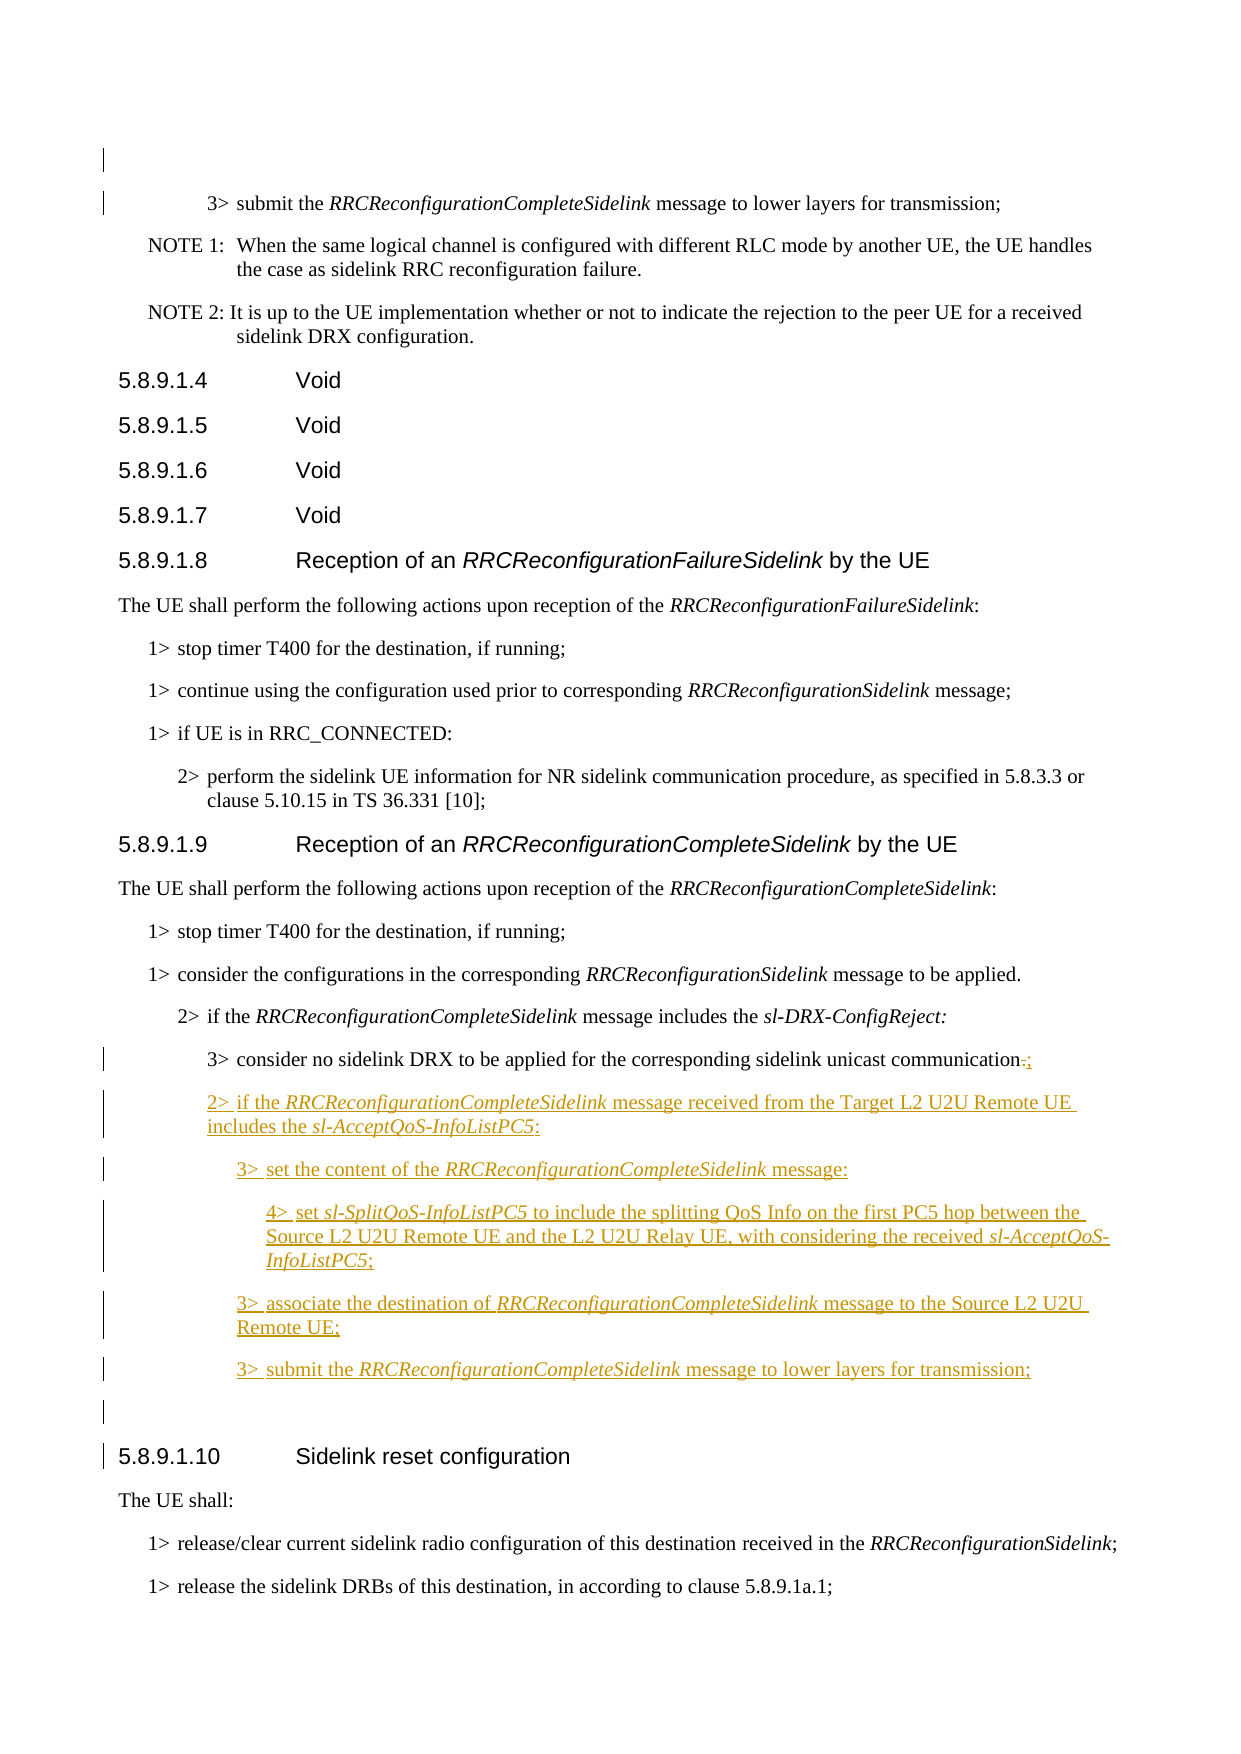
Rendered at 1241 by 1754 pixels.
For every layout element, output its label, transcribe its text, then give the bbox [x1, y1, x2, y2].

text 5.8.9.1.6 Void [118, 457, 1122, 484]
text 1> if UE is in RRC_CONNECTED: [148, 721, 1122, 745]
text NOTE 2: It is up to the UE implementation whether or not to indicate the rejection to the peer UE for a received sidelink DRX configuration. [148, 300, 1122, 348]
text 5.8.9.1.9 Reception of an RRCReconfigurationCompleteSidelink by the UE [118, 831, 1122, 857]
text 5.8.9.1.7 Void [118, 502, 1122, 529]
text 1> consider the configurations in the corresponding RRCReconfigurationSidelink message to be applied. [148, 961, 1122, 986]
text NOTE 1: When the same logical channel is configured with different RLC mode by another UE, the UE handles the case as sidelink RRC reconfiguration failure. [148, 233, 1122, 281]
text 1> continue using the configuration used prior to corresponding RRCReconfigurationSidelink message; [148, 678, 1122, 702]
text The UE shall: [118, 1488, 1122, 1512]
text 1> release the sidelink DRBs of this destination, in according to clause 5.8.9.1a.1; [148, 1574, 1122, 1598]
text The UE shall perform the following actions upon reception of the RRCReconfigurationCompleteSidelink: [118, 876, 1122, 900]
text 1> stop timer T400 for the destination, if running; [148, 635, 1122, 659]
text 5.8.9.1.10 Sidelink reset configuration [118, 1443, 1122, 1469]
text 2> if the RRCReconfigurationCompleteSidelink message includes the sl-DRX-ConfigReject: [177, 1004, 1122, 1028]
text 5.8.9.1.4 Void [118, 367, 1122, 393]
text 2> perform the sidelink UE information for NR sidelink communication procedure, as specified in 5.8.3.3 or clause 5.10.15 in TS 36.331 [10]; [177, 764, 1122, 812]
text 3> submit the RRCReconfigurationCompleteSidelink message to lower layers for transmission; [207, 191, 1122, 214]
text 3> consider no sidelink DRX to be applied for the corresponding sidelink unicast communication [207, 1047, 1122, 1071]
text 5.8.9.1.5 Void [118, 412, 1122, 438]
text 1> release/clear current sidelink radio configuration of this destination received in the RRCReconfigurationSidelink; [148, 1531, 1122, 1555]
text 1> stop timer T400 for the destination, if running; [148, 919, 1122, 943]
text The UE shall perform the following actions upon reception of the RRCReconfigurationFailureSidelink: [118, 593, 1122, 617]
text 5.8.9.1.8 Reception of an RRCReconfigurationFailureSidelink by the UE [118, 547, 1122, 574]
